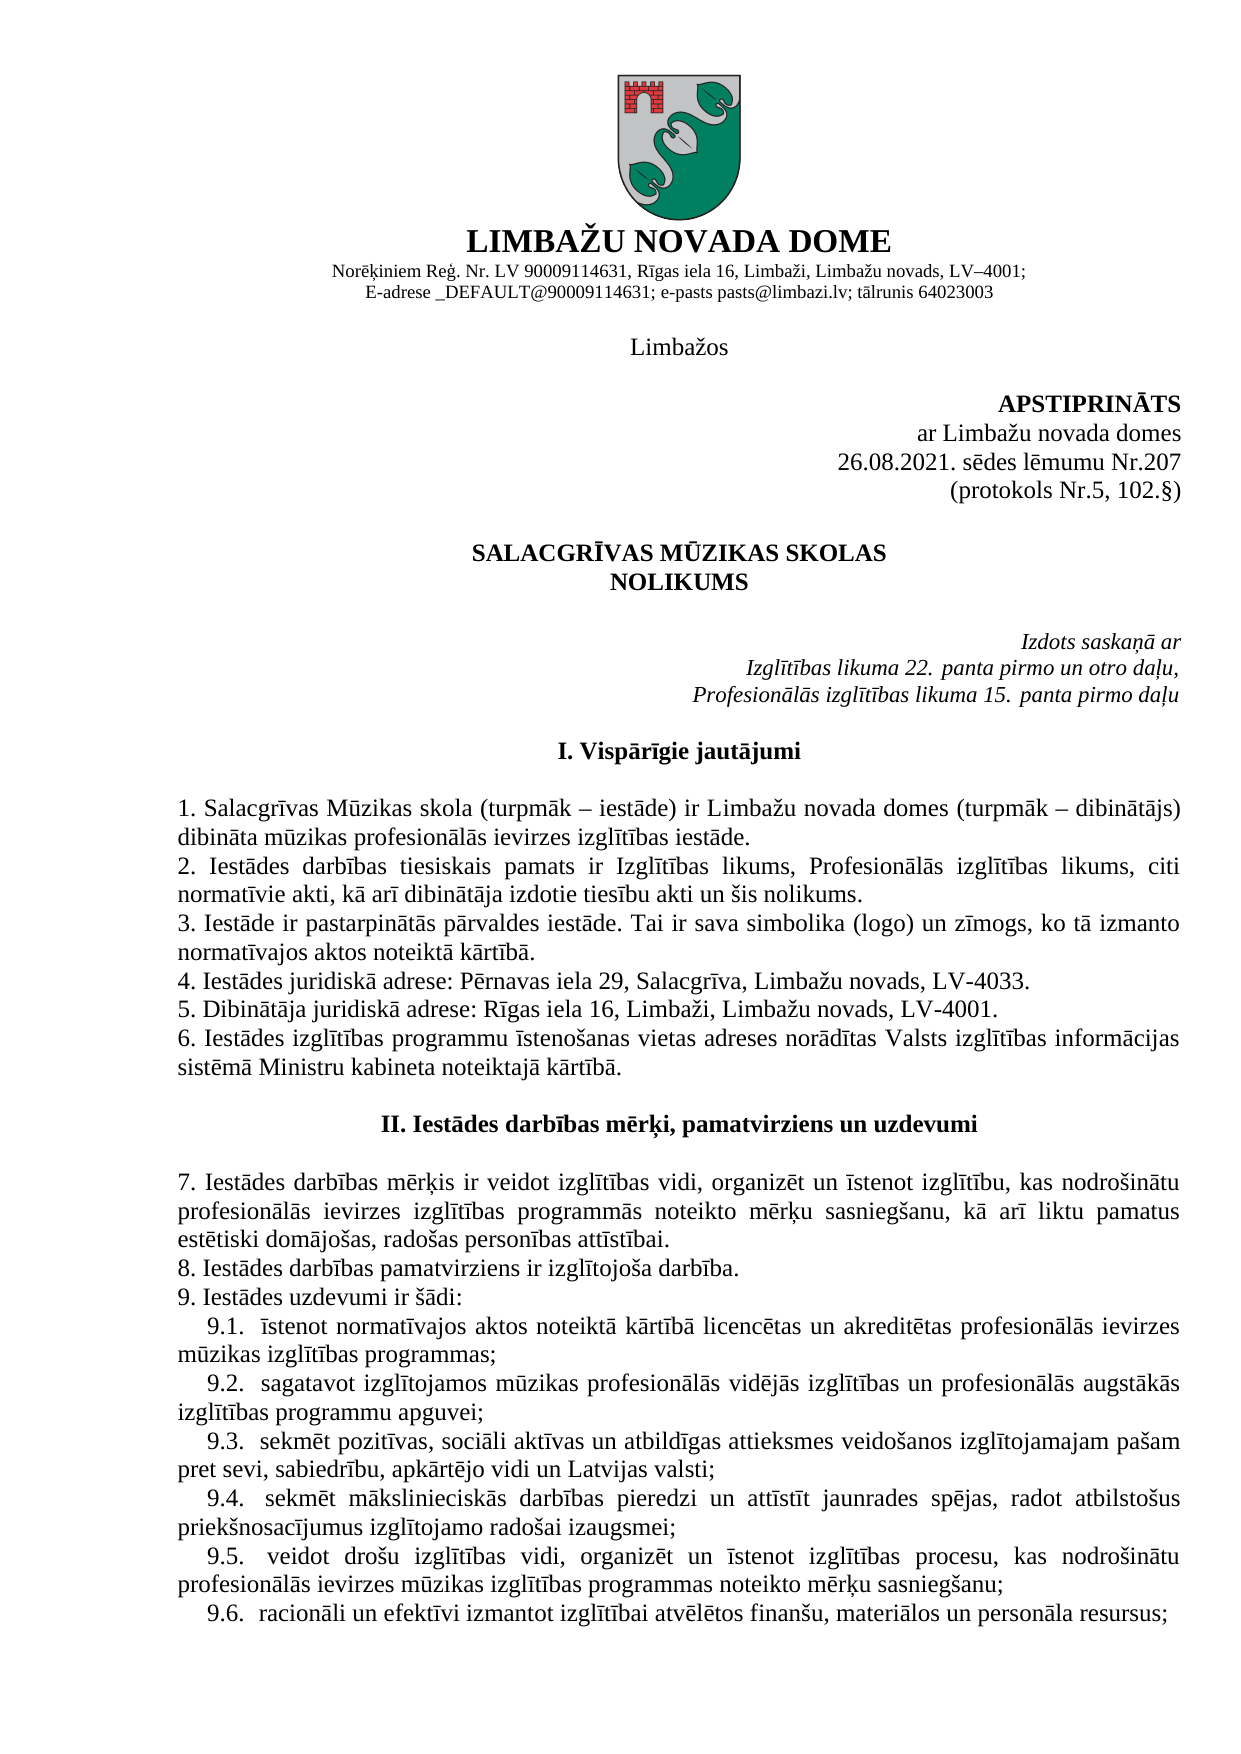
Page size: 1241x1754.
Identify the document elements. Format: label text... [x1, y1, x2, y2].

text 3. Iestāde ir pastarpinātās pārvaldes iestāde. Tai ir sava simbolika (logo) un zīmogs, ko tā izmanto normatīvajos aktos noteiktā kārtībā. [177, 908, 1181, 966]
text NOLIKUMS [177, 567, 1181, 595]
text ar Limbažu novada domes [177, 418, 1181, 447]
text Profesionālās izglītības likuma 15. panta pirmo daļu [177, 681, 1181, 707]
text Izdots saskaņā ar [177, 628, 1181, 654]
text 9.3. sekmēt pozitīvas, sociāli aktīvas un atbildīgas attieksmes veidošanos izglītojamajam pašam pret sevi, sabiedrību, apkārtējo vidi un Latvijas valsti; [177, 1426, 1181, 1483]
text 9. Iestādes uzdevumi ir šādi: [177, 1282, 1181, 1311]
text Izglītības likuma 22. panta pirmo un otro daļu, [177, 654, 1181, 681]
text 8. Iestādes darbības pamatvirziens ir izglītojoša darbība. [177, 1253, 1181, 1282]
text 6. Iestādes izglītības programmu īstenošanas vietas adreses norādītas Valsts izglītības informācijas sistēmā Ministru kabineta noteiktajā kārtībā. [177, 1023, 1181, 1081]
picture [616, 73, 743, 222]
text 9.2. sagatavot izglītojamos mūzikas profesionālās vidējās izglītības un profesionālās augstākās izglītības programmu apguvei; [177, 1368, 1181, 1426]
text I. Vispārīgie jautājumi [177, 736, 1181, 764]
text APSTIPRINĀTS [177, 389, 1181, 418]
text (protokols Nr.5, 102.§) [177, 476, 1181, 504]
text Limbažos [177, 332, 1181, 361]
text 5. Dibinātāja juridiskā adrese: Rīgas iela 16, Limbaži, Limbažu novads, LV-4001. [177, 994, 1181, 1023]
text 9.4. sekmēt mākslinieciskās darbības pieredzi un attīstīt jaunrades spējas, radot atbilstošus priekšnosacījumus izglītojamo radošai izaugsmei; [177, 1483, 1181, 1541]
text 9.1. īstenot normatīvajos aktos noteiktā kārtībā licencētas un akreditētas profesionālās ievirzes mūzikas izglītības programmas; [177, 1311, 1181, 1368]
text 1. Salacgrīvas Mūzikas skola (turpmāk – iestāde) ir Limbažu novada domes (turpmāk – dibinātājs) dibināta mūzikas profesionālās ievirzes izglītības iestāde. [177, 793, 1181, 851]
text 9.6. racionāli un efektīvi izmantot izglītībai atvēlētos finanšu, materiālos un personāla resursus; [177, 1598, 1181, 1627]
text SALACGRĪVAS MŪZIKAS SKOLAS [177, 538, 1181, 567]
text II. Iestādes darbības mērķi, pamatvirziens un uzdevumi [177, 1109, 1181, 1138]
text 7. Iestādes darbības mērķis ir veidot izglītības vidi, organizēt un īstenot izglītību, kas nodrošinātu profesionālās ievirzes izglītības programmās noteikto mērķu sasniegšanu, kā arī liktu pamatus estētiski domājošas, radošas personības attīstībai. [177, 1167, 1181, 1253]
text 2. Iestādes darbības tiesiskais pamats ir Izglītības likums, Profesionālās izglītības likums, citi normatīvie akti, kā arī dibinātāja izdotie tiesību akti un šis nolikums. [177, 851, 1181, 908]
text 26.08.2021. sēdes lēmumu Nr.207 [177, 447, 1181, 476]
text 4. Iestādes juridiskā adrese: Pērnavas iela 29, Salacgrīva, Limbažu novads, LV-4033. [177, 966, 1181, 994]
text 9.5. veidot drošu izglītības vidi, organizēt un īstenot izglītības procesu, kas nodrošinātu profesionālās ievirzes mūzikas izglītības programmas noteikto mērķu sasniegšanu; [177, 1541, 1181, 1598]
